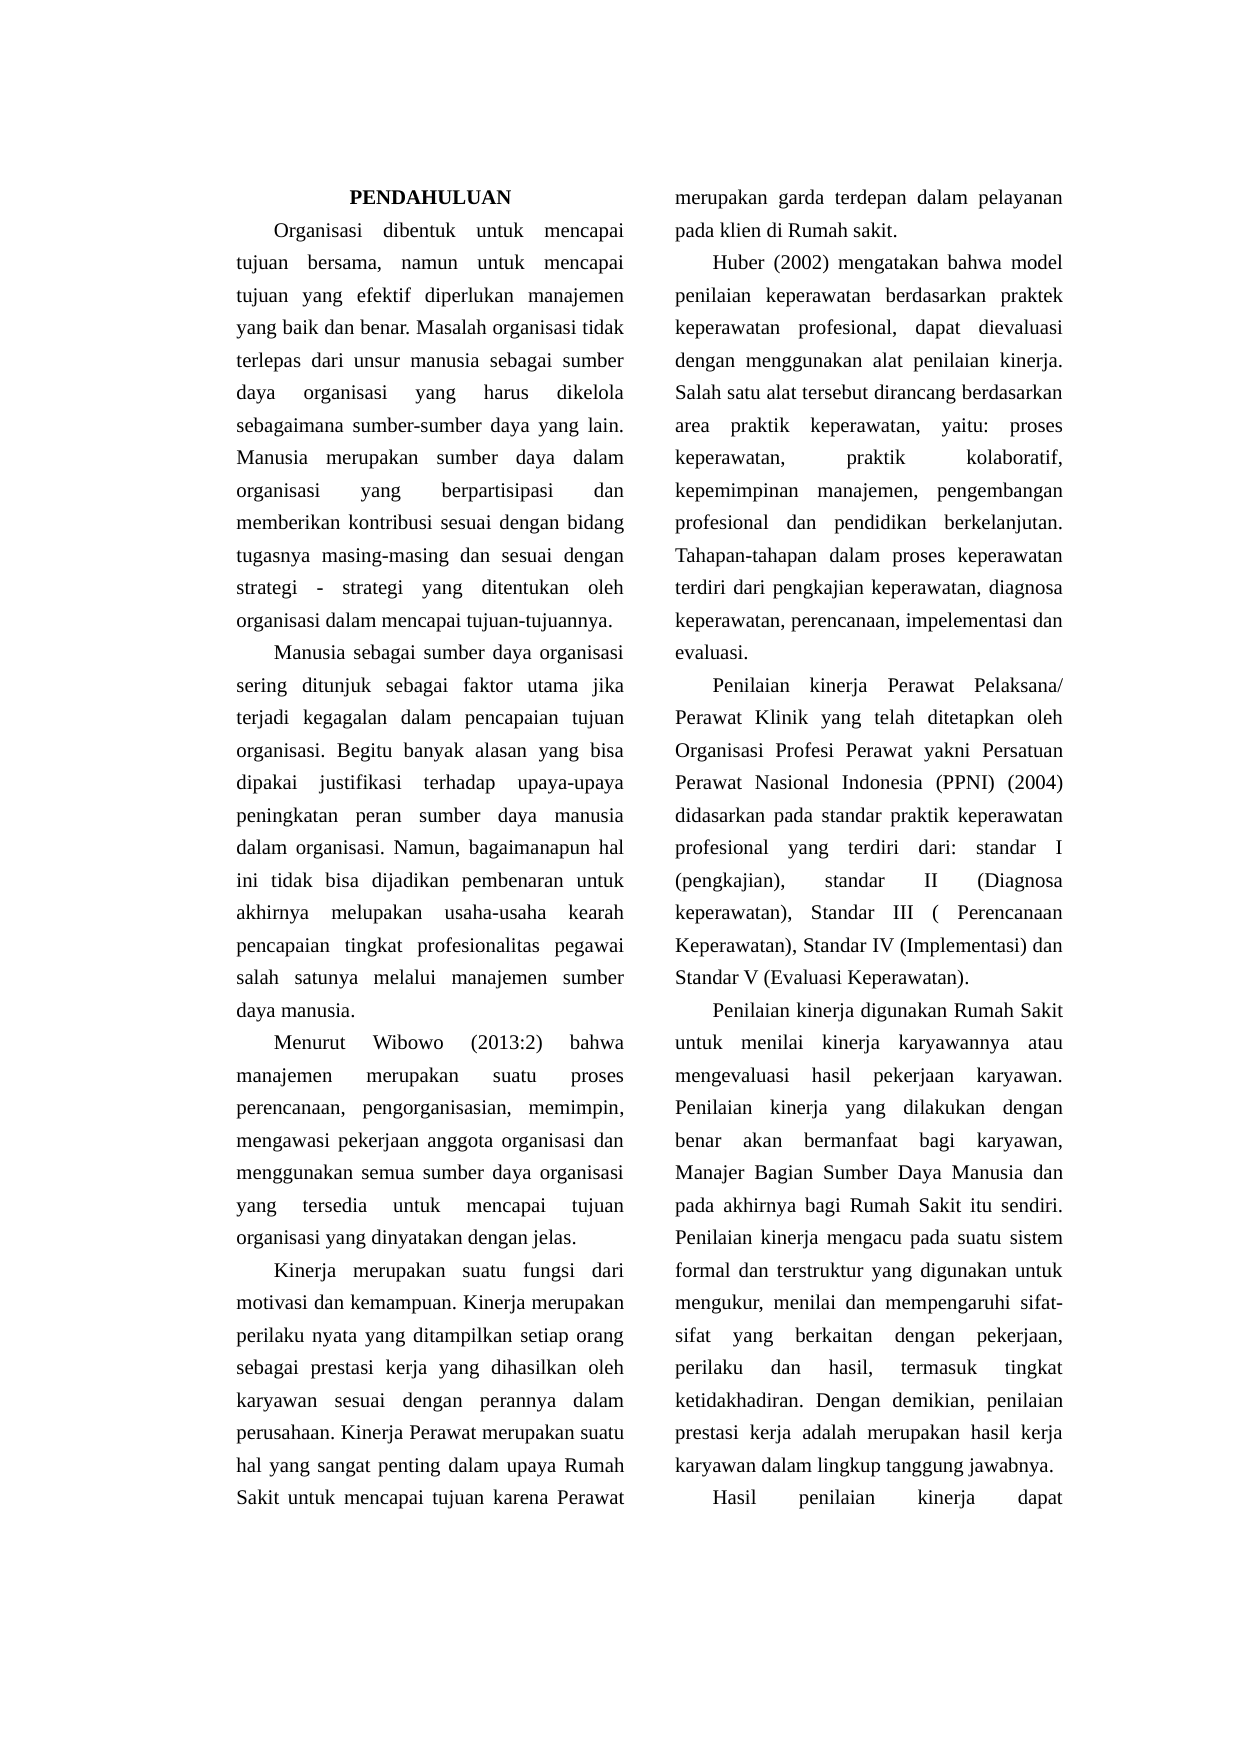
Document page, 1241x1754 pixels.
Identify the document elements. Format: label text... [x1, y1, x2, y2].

text Penilaian kinerja Perawat Pelaksana/ Perawat Klinik yang telah ditetapkan oleh Organisasi Profesi Perawat yakni Persatuan Perawat Nasional Indonesia (PPNI) (2004) didasarkan pada standar praktik keperawatan profesional yang terdiri dari: standar I (pengkajian), standar II (Diagnosa keperawatan), Standar III ( Perencanaan Keperawatan), Standar IV (Implementasi) dan Standar V (Evaluasi Keperawatan). [675, 669, 1063, 994]
text Penilaian kinerja digunakan Rumah Sakit untuk menilai kinerja karyawannya atau mengevaluasi hasil pekerjaan karyawan. Penilaian kinerja yang dilakukan dengan benar akan bermanfaat bagi karyawan, Manajer Bagian Sumber Daya Manusia dan pada akhirnya bagi Rumah Sakit itu sendiri. Penilaian kinerja mengacu pada suatu sistem formal dan terstruktur yang digunakan untuk mengukur, menilai dan mempengaruhi sifat-sifat yang berkaitan dengan pekerjaan, perilaku dan hasil, termasuk tingkat ketidakhadiran. Dengan demikian, penilaian prestasi kerja adalah merupakan hasil kerja karyawan dalam lingkup tanggung jawabnya. [675, 994, 1063, 1481]
text PENDAHULUAN [236, 181, 624, 214]
text Menurut Wibowo (2013:2) bahwa manajemen merupakan suatu proses perencanaan, pengorganisasian, memimpin, mengawasi pekerjaan anggota organisasi dan menggunakan semua sumber daya organisasi yang tersedia untuk mencapai tujuan organisasi yang dinyatakan dengan jelas. [236, 1026, 624, 1254]
text Manusia sebagai sumber daya organisasi sering ditunjuk sebagai faktor utama jika terjadi kegagalan dalam pencapaian tujuan organisasi. Begitu banyak alasan yang bisa dipakai justifikasi terhadap upaya-upaya peningkatan peran sumber daya manusia dalam organisasi. Namun, bagaimanapun hal ini tidak bisa dijadikan pembenaran untuk akhirnya melupakan usaha-usaha kearah pencapaian tingkat profesionalitas pegawai salah satunya melalui manajemen sumber daya manusia. [236, 636, 624, 1026]
text Organisasi dibentuk untuk mencapai tujuan bersama, namun untuk mencapai tujuan yang efektif diperlukan manajemen yang baik dan benar. Masalah organisasi tidak terlepas dari unsur manusia sebagai sumber daya organisasi yang harus dikelola sebagaimana sumber-sumber daya yang lain. Manusia merupakan sumber daya dalam organisasi yang berpartisipasi dan memberikan kontribusi sesuai dengan bidang tugasnya masing-masing dan sesuai dengan strategi - strategi yang ditentukan oleh organisasi dalam mencapai tujuan-tujuannya. [236, 214, 624, 636]
text Huber (2002) mengatakan bahwa model penilaian keperawatan berdasarkan praktek keperawatan profesional, dapat dievaluasi dengan menggunakan alat penilaian kinerja. Salah satu alat tersebut dirancang berdasarkan area praktik keperawatan, yaitu: proses keperawatan, praktik kolaboratif, kepemimpinan manajemen, pengembangan profesional dan pendidikan berkelanjutan. Tahapan-tahapan dalam proses keperawatan terdiri dari pengkajian keperawatan, diagnosa keperawatan, perencanaan, impelementasi dan evaluasi. [675, 246, 1063, 669]
text Kinerja merupakan suatu fungsi dari motivasi dan kemampuan. Kinerja merupakan perilaku nyata yang ditampilkan setiap orang sebagai prestasi kerja yang dihasilkan oleh karyawan sesuai dengan perannya dalam perusahaan. Kinerja Perawat merupakan suatu hal yang sangat penting dalam upaya Rumah Sakit untuk mencapai tujuan karena Perawat merupakan garda terdepan dalam pelayanan pada klien di Rumah sakit. [236, 1254, 624, 1514]
text Kinerja merupakan suatu fungsi dari motivasi dan kemampuan. Kinerja merupakan perilaku nyata yang ditampilkan setiap orang sebagai prestasi kerja yang dihasilkan oleh karyawan sesuai dengan perannya dalam perusahaan. Kinerja Perawat merupakan suatu hal yang sangat penting dalam upaya Rumah Sakit untuk mencapai tujuan karena Perawat merupakan garda terdepan dalam pelayanan pada klien di Rumah sakit. [675, 181, 1063, 246]
